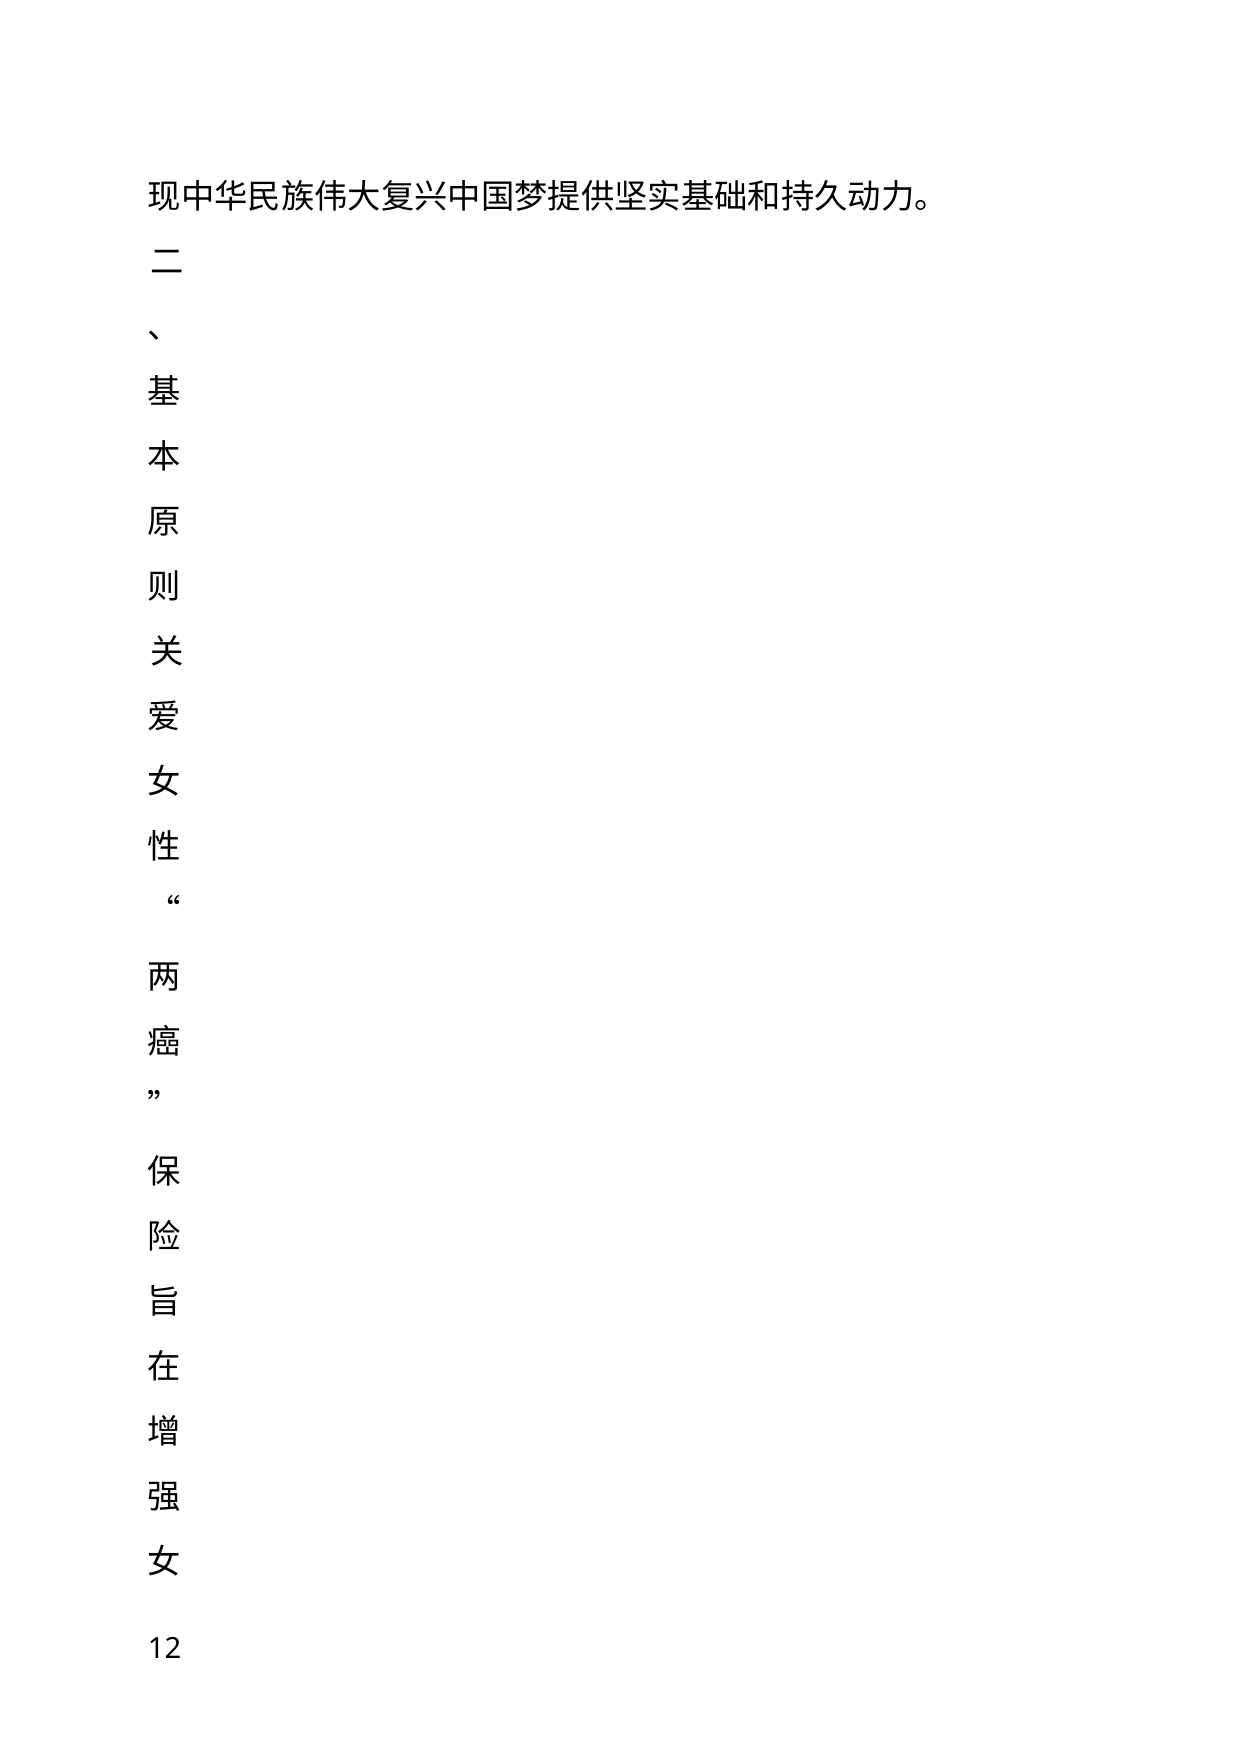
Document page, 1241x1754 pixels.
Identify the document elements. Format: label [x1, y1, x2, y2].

text [148, 162, 1092, 227]
